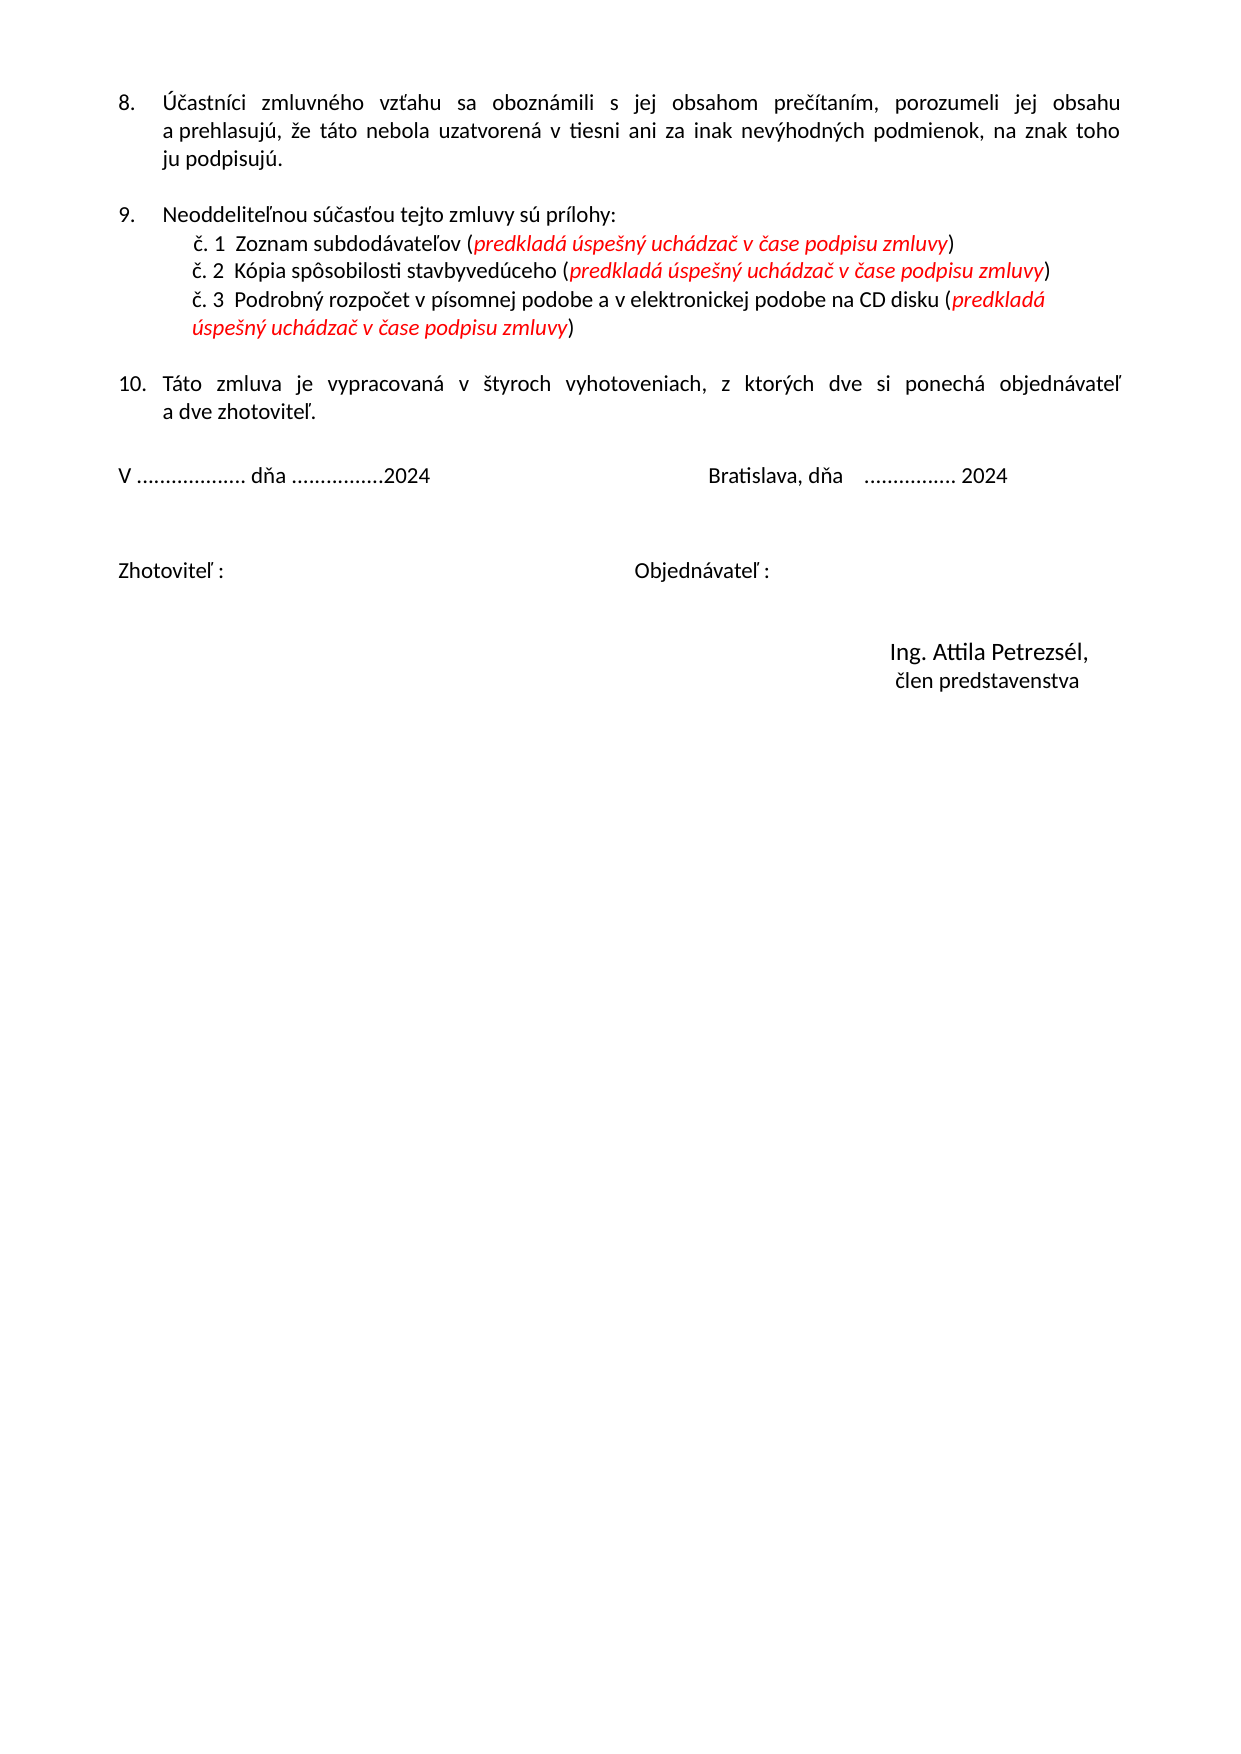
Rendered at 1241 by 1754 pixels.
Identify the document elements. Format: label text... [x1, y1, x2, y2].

list Neoddeliteľnou súčasťou tejto zmluvy sú prílohy: [118, 201, 1122, 229]
list Účastníci zmluvného vzťahu sa oboznámili s jej obsahom prečítaním, porozumeli jej obsahu a prehlasujú, že táto nebola uzatvorená v tiesni ani za inak nevýhodných podmienok, na znak toho ju podpisujú. [118, 88, 1122, 173]
text č. 2 Kópia spôsobilosti stavbyvedúceho (predkladá úspešný uchádzač v čase podpisu zmluvy) [118, 257, 1122, 285]
text člen predstavenstva [856, 666, 1122, 694]
text Ing. Attila Petrezsél, [856, 636, 1122, 666]
subtitle V ................... dňa ................2024 Bratislava, dňa ................ 2024 [118, 461, 1122, 489]
list Táto zmluva je vypracovaná v štyroch vyhotoveniach, z ktorých dve si ponechá objednávateľ a dve zhotoviteľ. [118, 369, 1122, 425]
text č. 1 Zoznam subdodávateľov (predkladá úspešný uchádzač v čase podpisu zmluvy) [193, 229, 1122, 257]
text č. 3 Podrobný rozpočet v písomnej podobe a v elektronickej podobe na CD disku (predkladá úspešný uchádzač v čase podpisu zmluvy) [192, 285, 1122, 341]
text Zhotoviteľ : Objednávateľ : [118, 556, 1122, 584]
